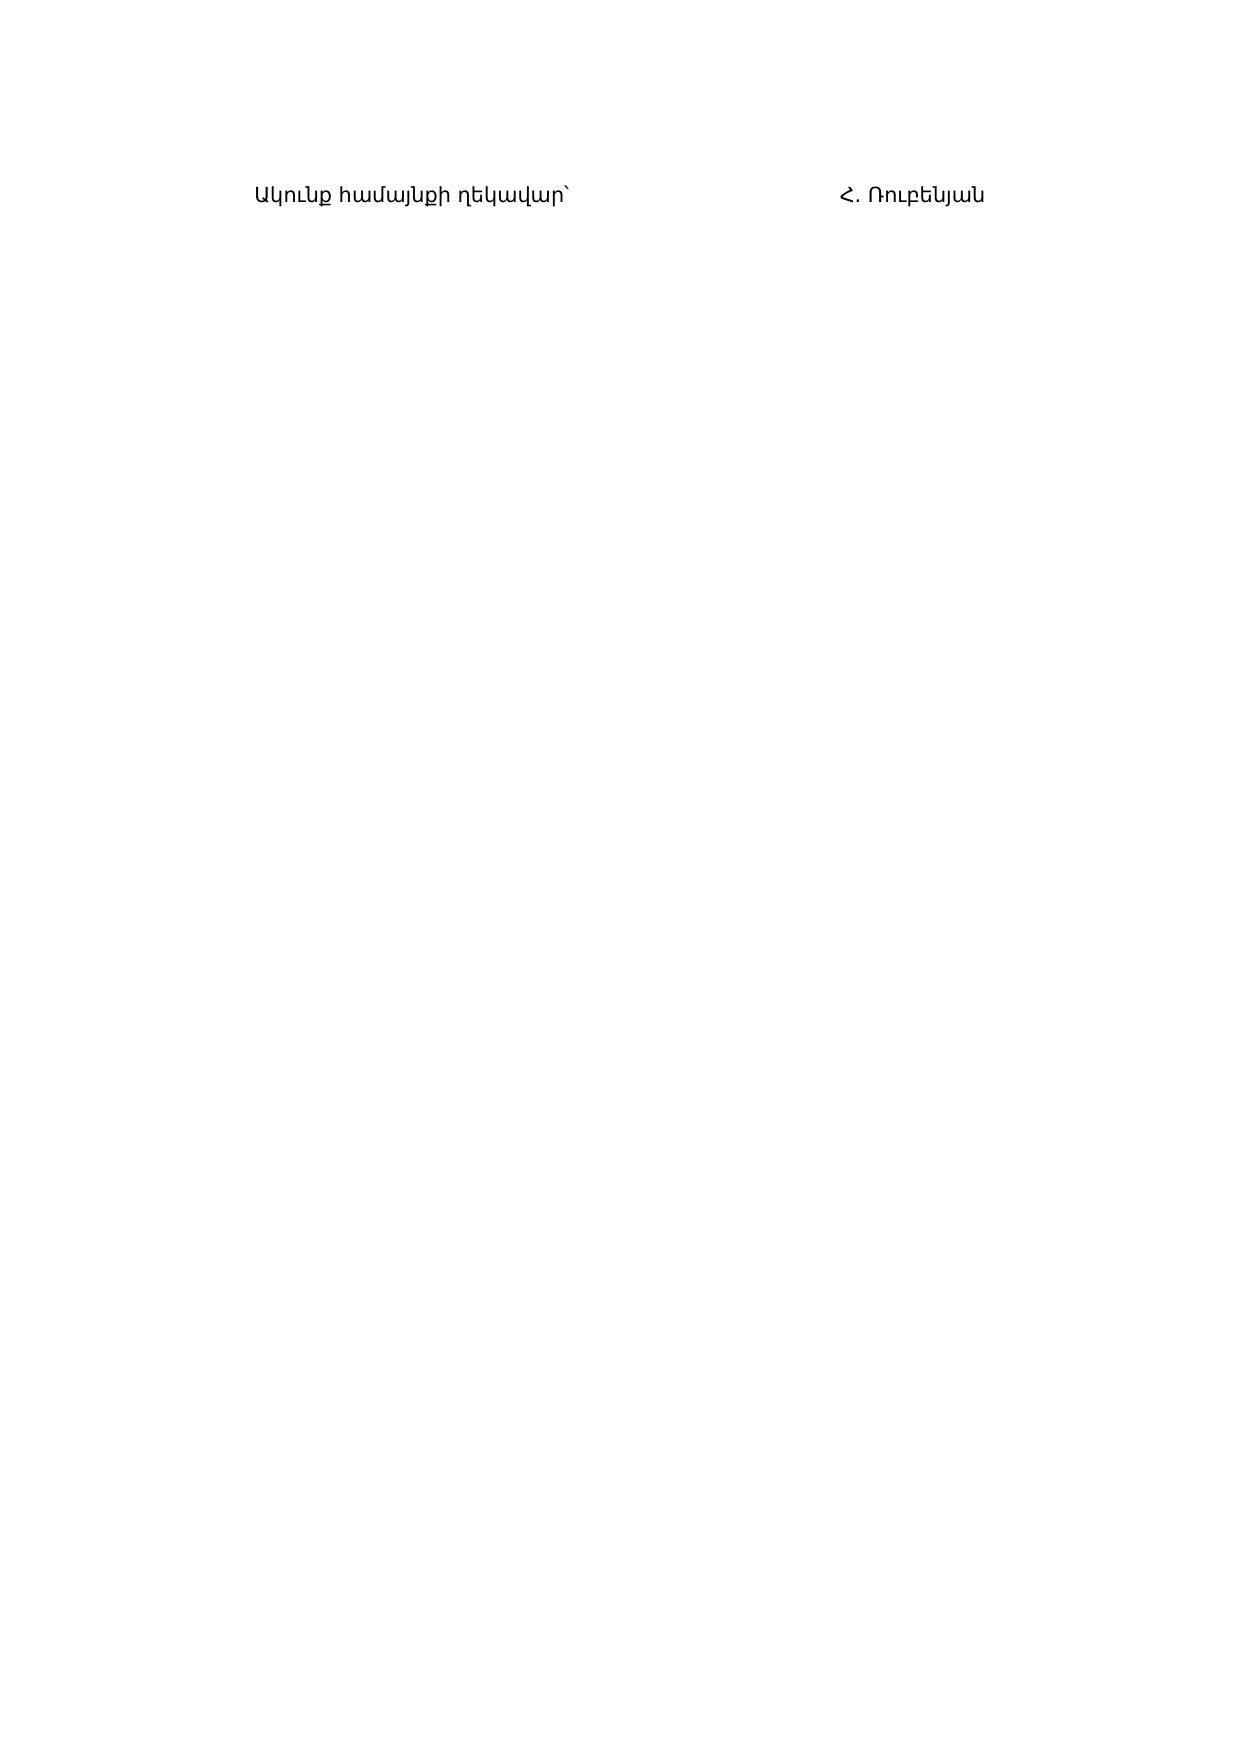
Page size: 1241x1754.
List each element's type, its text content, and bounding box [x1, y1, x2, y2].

text Ակունք համայնքի ղեկավար՝ Հ. Ռուբենյան [150, 183, 1090, 207]
